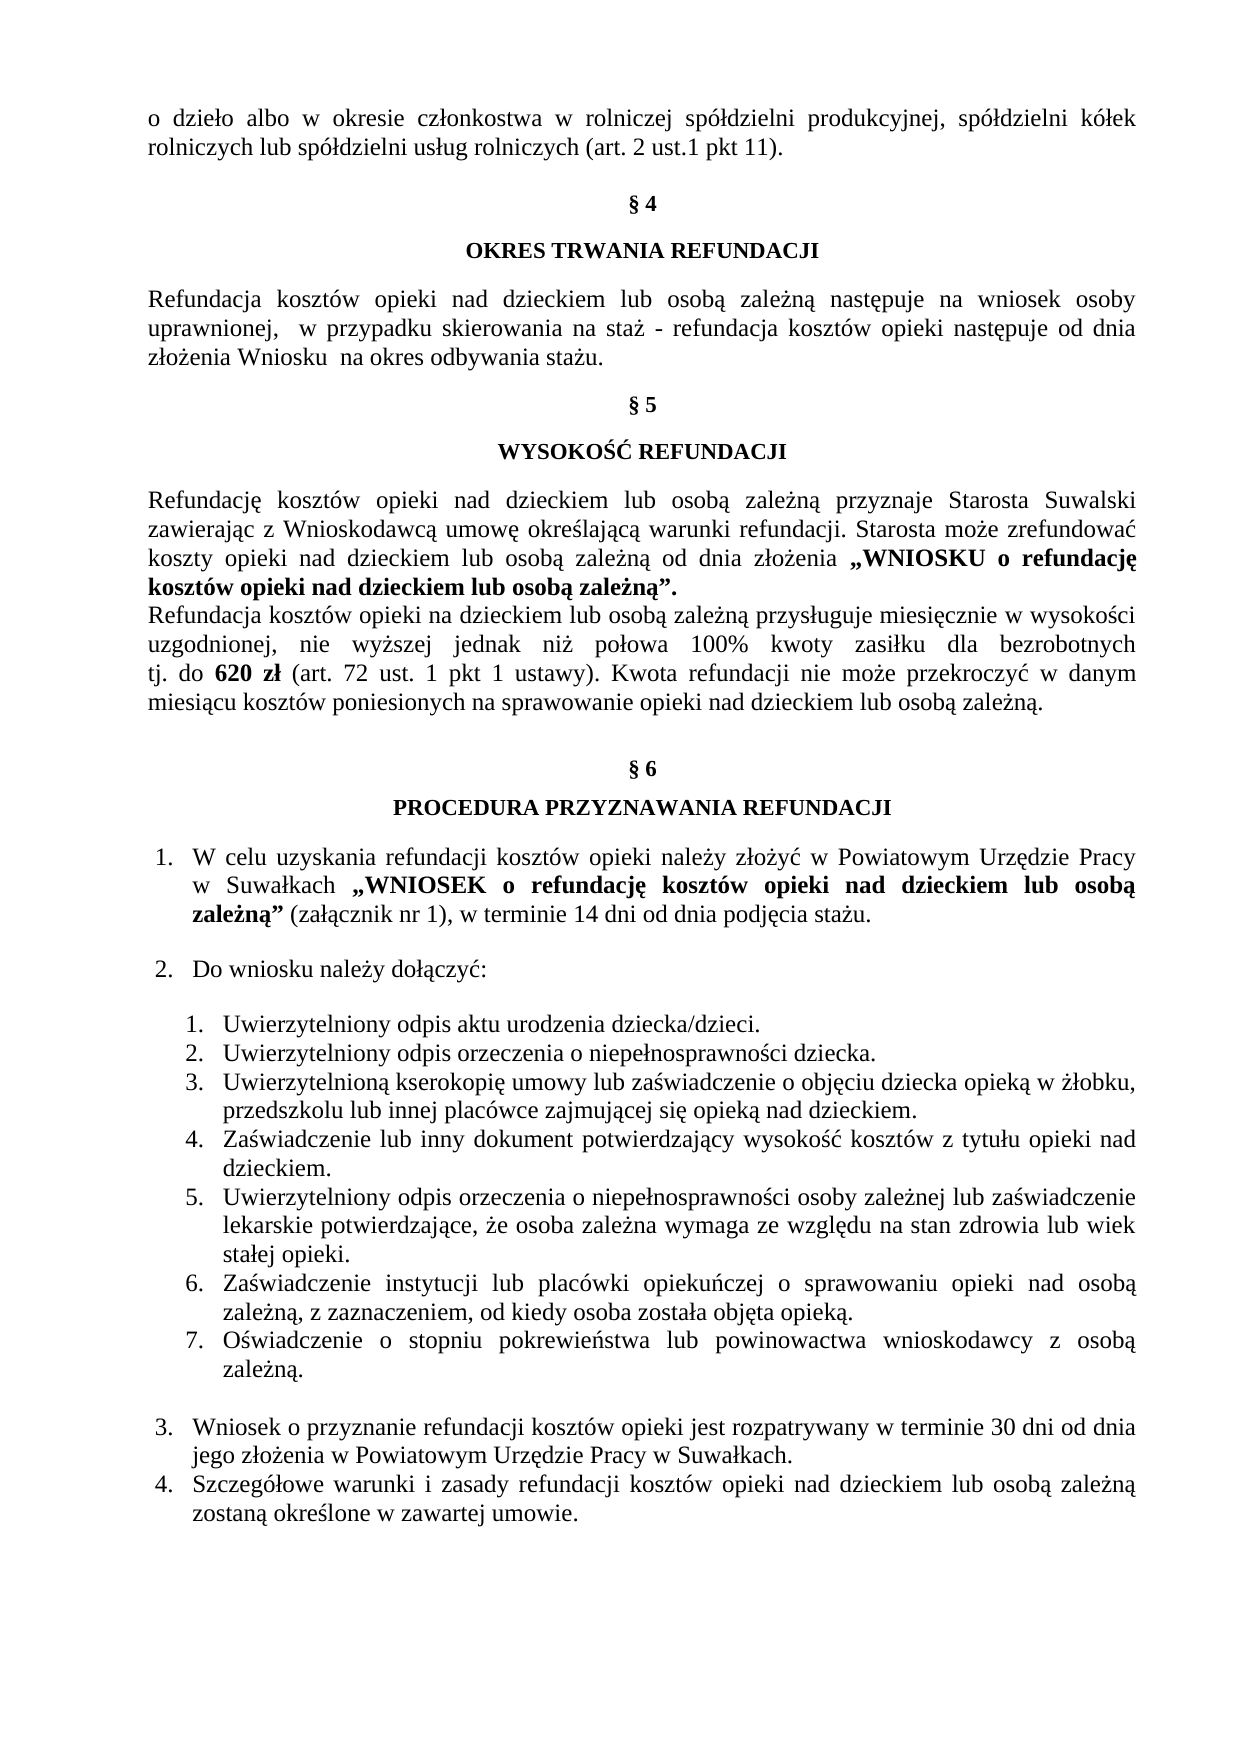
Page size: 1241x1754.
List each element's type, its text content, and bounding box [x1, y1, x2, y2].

list Wniosek o przyznanie refundacji kosztów opieki jest rozpatrywany w terminie 30 dni od dnia jego złożenia w Powiatowym Urzędzie Pracy w Suwałkach. [154, 1412, 1137, 1469]
list Zaświadczenie instytucji lub placówki opiekuńczej o sprawowaniu opieki nad osobą zależną, z zaznaczeniem, od kiedy osoba została objęta opieką. [185, 1268, 1137, 1326]
list Uwierzytelniony odpis orzeczenia o niepełnosprawności dziecka. [185, 1038, 1137, 1067]
list Oświadczenie o stopniu pokrewieństwa lub powinowactwa wnioskodawcy z osobą zależną. [185, 1326, 1137, 1383]
text OKRES TRWANIA REFUNDACJI [148, 237, 1137, 263]
list Zaświadczenie lub inny dokument potwierdzający wysokość kosztów z tytułu opieki nad dzieckiem. [185, 1124, 1137, 1182]
list Uwierzytelniony odpis aktu urodzenia dziecka/dzieci. [185, 1009, 1137, 1038]
list Uwierzytelnioną kserokopię umowy lub zaświadczenie o objęciu dziecka opieką w żłobku, przedszkolu lub innej placówce zajmującej się opieką nad dzieckiem. [185, 1067, 1137, 1124]
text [148, 103, 1137, 161]
text Refundacja kosztów opieki na dzieckiem lub osobą zależną przysługuje miesięcznie w wysokości uzgodnionej, nie wyższej jednak niż połowa 100% kwoty zasiłku dla bezrobotnych tj. do 620 zł (art. 72 ust. 1 pkt 1 ustawy). Kwota refundacji nie może przekroczyć w danym miesiącu kosztów poniesionych na sprawowanie opieki nad dzieckiem lub osobą zależną. [148, 601, 1137, 716]
text Refundacja kosztów opieki nad dzieckiem lub osobą zależną następuje na wniosek osoby uprawnionej, w przypadku skierowania na staż - refundacja kosztów opieki następuje od dnia złożenia Wniosku na okres odbywania stażu. [148, 284, 1137, 370]
text Refundację kosztów opieki nad dzieckiem lub osobą zależną przyznaje Starosta Suwalski zawierając z Wnioskodawcą umowę określającą warunki refundacji. Starosta może zrefundować koszty opieki nad dzieckiem lub osobą zależną od dnia złożenia „WNIOSKU o refundację kosztów opieki nad dzieckiem lub osobą zależną”. [148, 486, 1137, 601]
list Szczegółowe warunki i zasady refundacji kosztów opieki nad dzieckiem lub osobą zależną zostaną określone w zawartej umowie. [154, 1469, 1137, 1527]
text PROCEDURA PRZYZNAWANIA REFUNDACJI [148, 794, 1137, 821]
text § 6 [148, 755, 1137, 781]
text WYSOKOŚĆ REFUNDACJI [148, 438, 1137, 465]
text § 5 [148, 391, 1137, 417]
list Uwierzytelniony odpis orzeczenia o niepełnosprawności osoby zależnej lub zaświadczenie lekarskie potwierdzające, że osoba zależna wymaga ze względu na stan zdrowia lub wiek stałej opieki. [185, 1182, 1137, 1268]
list Do wniosku należy dołączyć: [154, 954, 1137, 983]
text § 4 [148, 190, 1137, 216]
list W celu uzyskania refundacji kosztów opieki należy złożyć w Powiatowym Urzędzie Pracy w Suwałkach „WNIOSEK o refundację kosztów opieki nad dzieckiem lub osobą zależną” (załącznik nr 1), w terminie 14 dni od dnia podjęcia stażu. [154, 842, 1137, 928]
